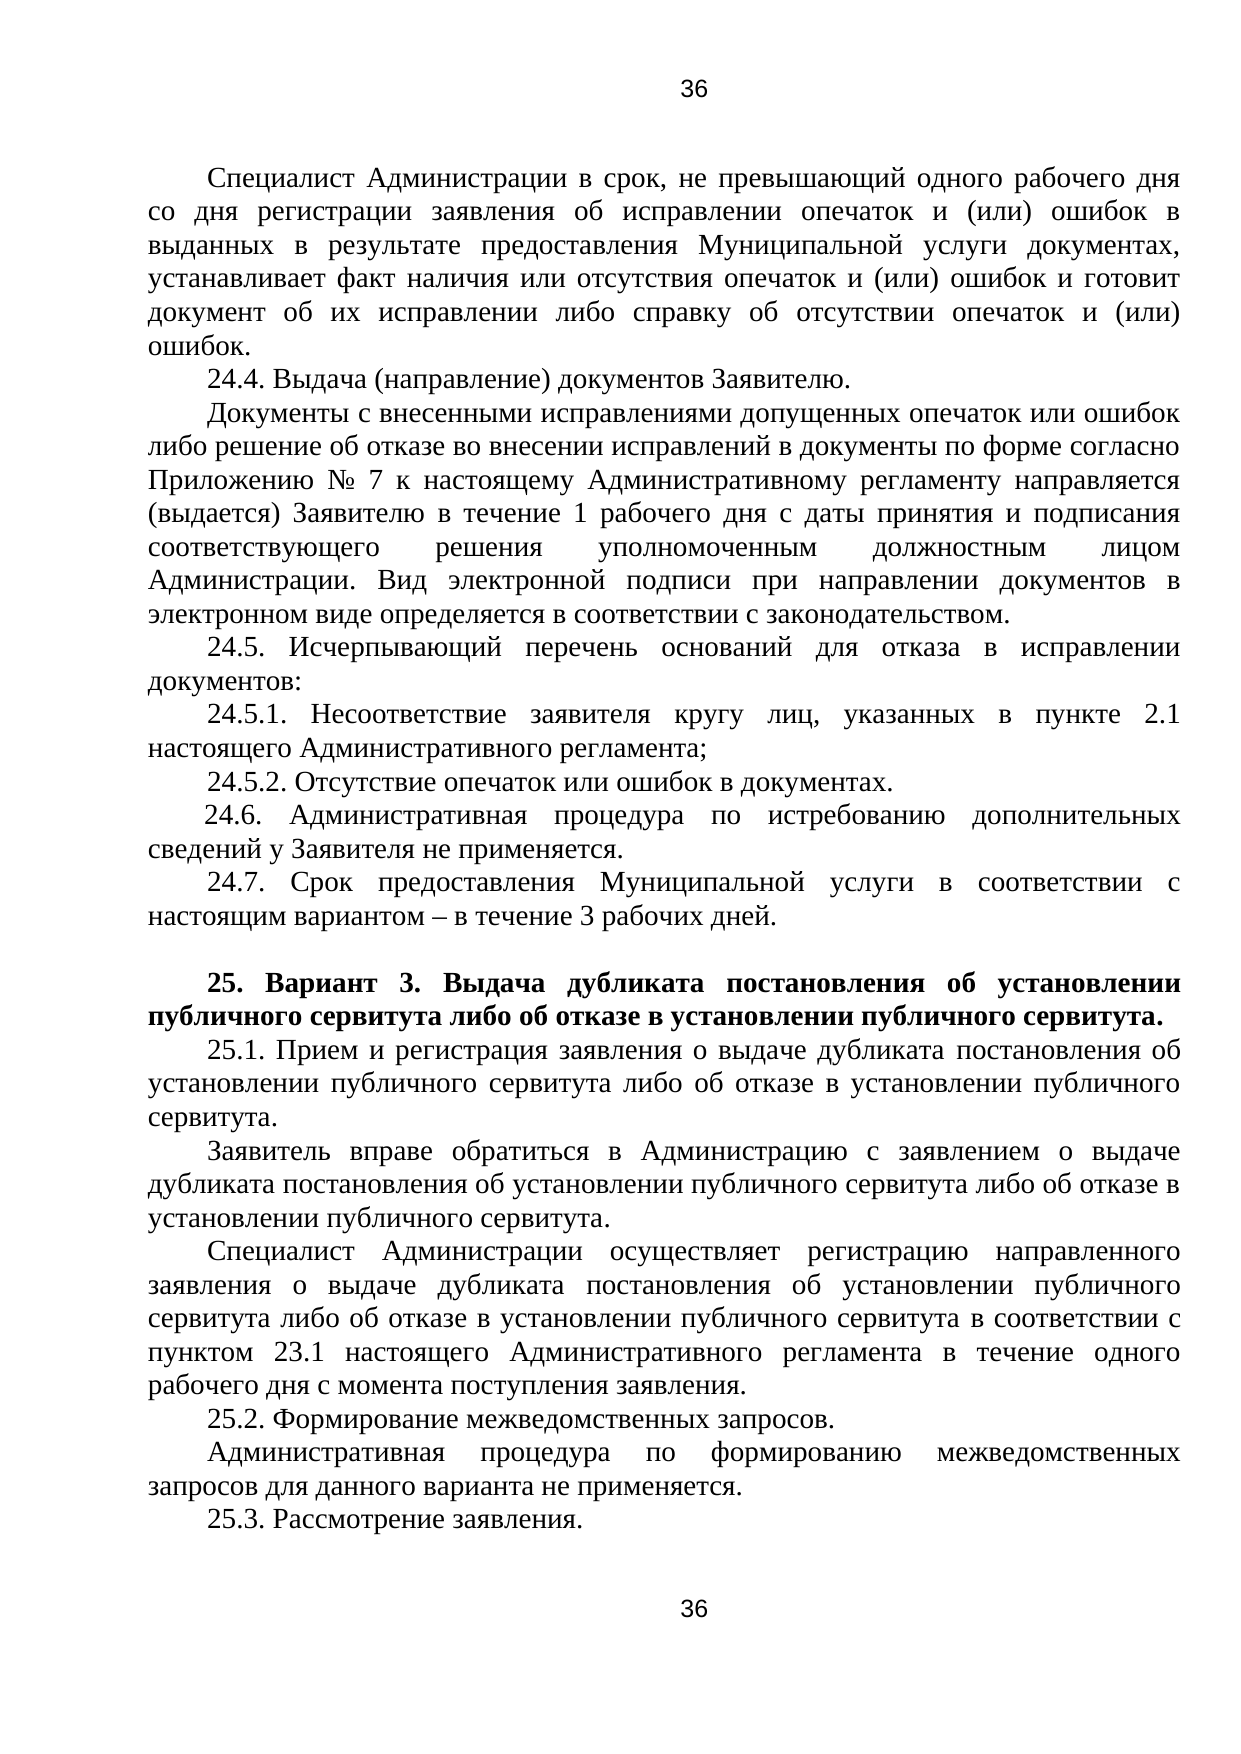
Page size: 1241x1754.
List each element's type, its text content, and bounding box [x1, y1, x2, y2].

text 24.5. Исчерпывающий перечень оснований для отказа в исправлении документов: [148, 629, 1181, 697]
text Специалист Администрации в срок, не превышающий одного рабочего дня со дня регистрации заявления об исправлении опечаток и (или) ошибок в выданных в результате предоставления Муниципальной услуги документах, устанавливает факт наличия или отсутствия опечаток и (или) ошибок и готовит документ об их исправлении либо справку об отсутствии опечаток и (или) ошибок. [148, 160, 1181, 361]
text Специалист Администрации осуществляет регистрацию направленного заявления о выдаче дубликата постановления об установлении публичного сервитута либо об отказе в установлении публичного сервитута в соответствии с пунктом 23.1 настоящего Административного регламента в течение одного рабочего дня с момента поступления заявления. [148, 1233, 1181, 1401]
text 24.4. Выдача (направление) документов Заявителю. [148, 361, 1181, 395]
text 24.5.2. Отсутствие опечаток или ошибок в документах. [148, 764, 1181, 797]
text 24.6. Административная процедура по истребованию дополнительных сведений у Заявителя не применяется. [148, 797, 1181, 864]
text 25.2. Формирование межведомственных запросов. [148, 1401, 1181, 1434]
text 25. Вариант 3. Выдача дубликата постановления об установлении публичного сервитута либо об отказе в установлении публичного сервитута. [148, 965, 1181, 1032]
text 25.1. Прием и регистрация заявления о выдаче дубликата постановления об установлении публичного сервитута либо об отказе в установлении публичного сервитута. [148, 1032, 1181, 1133]
text 24.7. Срок предоставления Муниципальной услуги в соответствии с настоящим вариантом – в течение 3 рабочих дней. [148, 864, 1181, 931]
text Документы с внесенными исправлениями допущенных опечаток или ошибок либо решение об отказе во внесении исправлений в документы по форме согласно Приложению № 7 к настоящему Административному регламенту направляется (выдается) Заявителю в течение 1 рабочего дня с даты принятия и подписания соответствующего решения уполномоченным должностным лицом Администрации. Вид электронной подписи при направлении документов в электронном виде определяется в соответствии с законодательством. [148, 395, 1181, 629]
text 25.3. Рассмотрение заявления. [148, 1502, 1181, 1535]
text 24.5.1. Несоответствие заявителя кругу лиц, указанных в пункте 2.1 настоящего Административного регламента; [148, 697, 1181, 764]
text Административная процедура по формированию межведомственных запросов для данного варианта не применяется. [148, 1434, 1181, 1502]
text Заявитель вправе обратиться в Администрацию с заявлением о выдаче дубликата постановления об установлении публичного сервитута либо об отказе в установлении публичного сервитута. [148, 1133, 1181, 1233]
